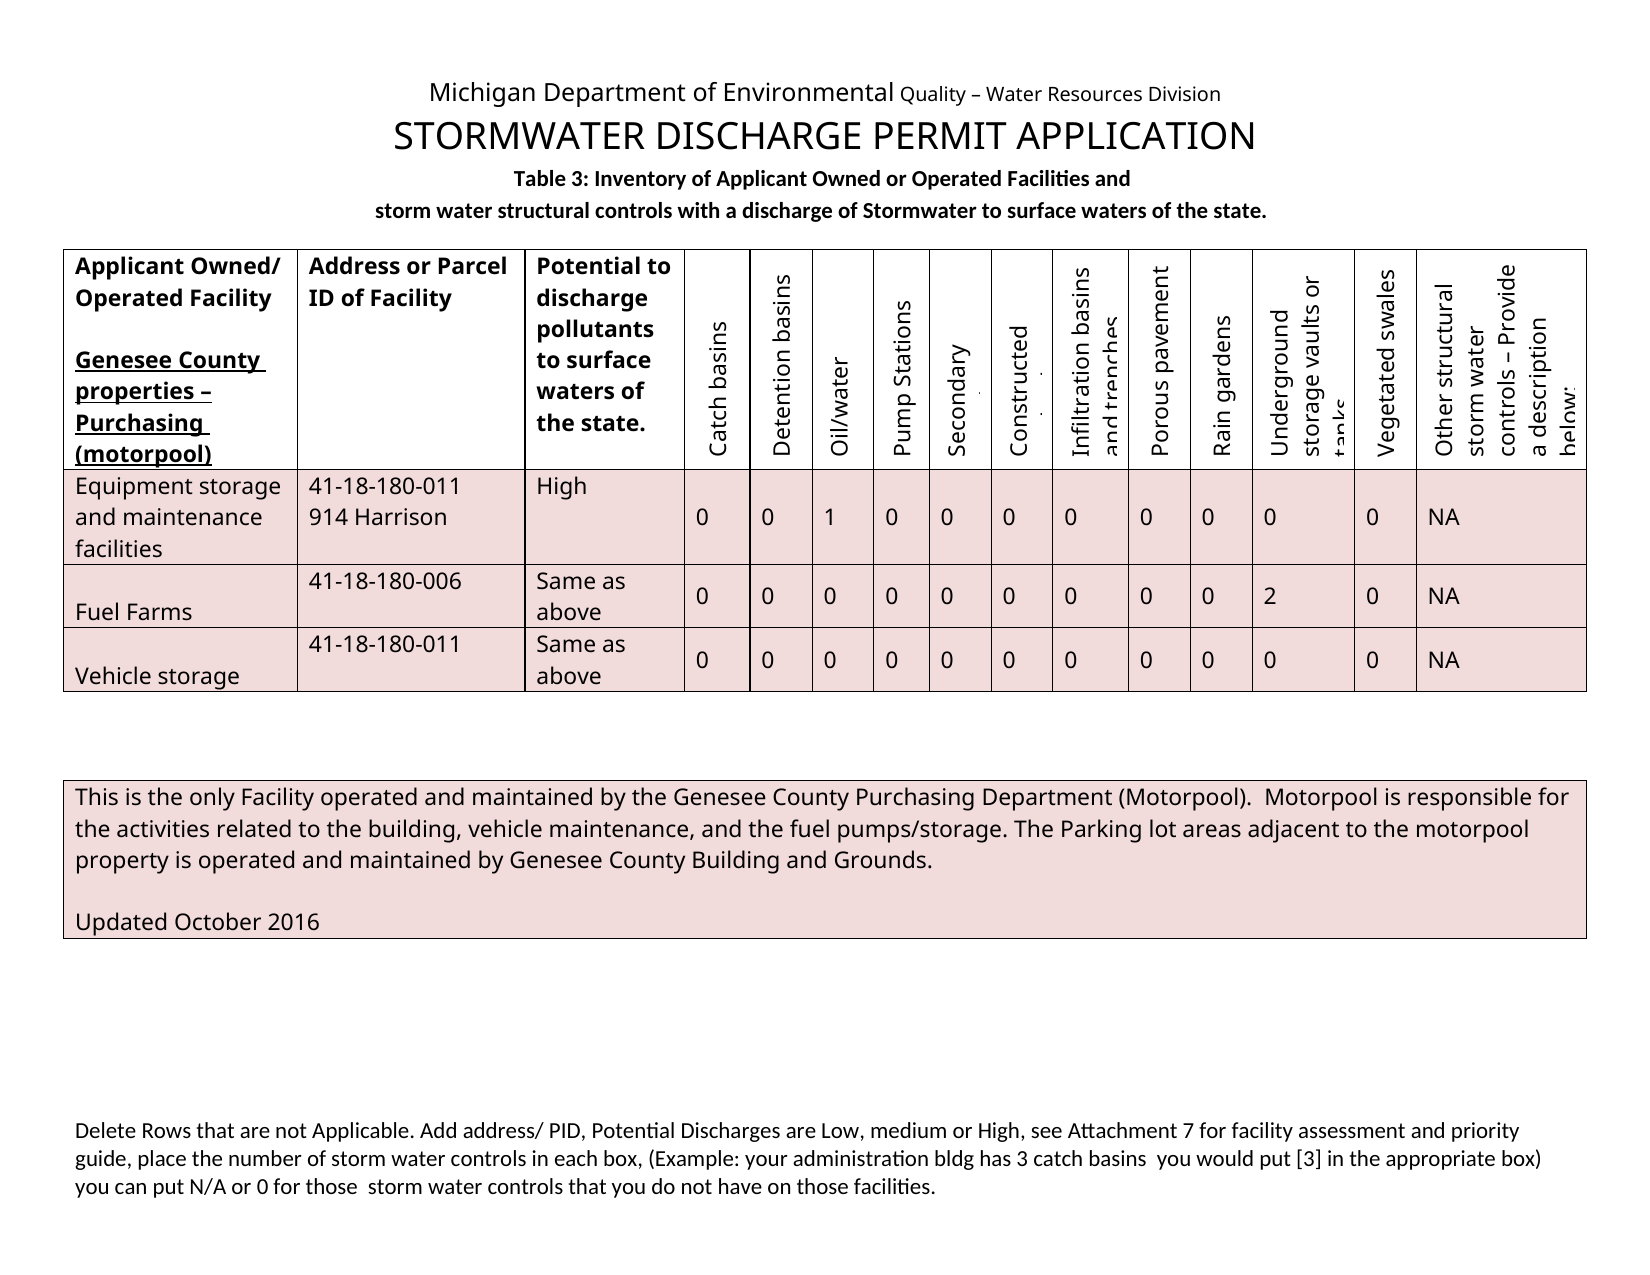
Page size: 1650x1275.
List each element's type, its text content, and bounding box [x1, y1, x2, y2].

table_cell Fuel Farms [64, 565, 297, 627]
table_cell Same as above [526, 565, 684, 627]
table_cell 0 [930, 470, 991, 564]
table_header Pump Stations [874, 250, 929, 469]
table_header This is the only Facility operated and maintained by the Genesee County Purchasing Department (Motorpool). Motorpool is responsible for the activities related to the building, vehicle maintenance, and the fuel pumps/storage. The Parking lot areas adjacent to the motorpool property is operated and maintained by Genesee County Building and Grounds. Updated October 2016 [64, 781, 1586, 938]
table_cell 0 [992, 628, 1052, 691]
table_cell NA [1417, 470, 1586, 564]
table_cell 0 [874, 470, 929, 564]
table_cell 0 [930, 565, 991, 627]
table_cell 2 [1253, 565, 1354, 627]
table_header Other structural storm water controls – Provide a description below: [1417, 250, 1586, 469]
table_cell 0 [874, 565, 929, 627]
table_cell 0 [685, 470, 749, 564]
table_header Potential to discharge pollutants to surface waters of the state. [526, 250, 684, 469]
table_header Address or Parcel ID of Facility [298, 250, 524, 469]
table_cell 0 [751, 565, 812, 627]
table_cell Same as above [526, 628, 684, 691]
table_cell 0 [751, 470, 812, 564]
table_cell 0 [685, 565, 749, 627]
table_cell Vehicle storage [64, 628, 297, 691]
table_cell 0 [1129, 470, 1190, 564]
table_cell Equipment storage and maintenance facilities [64, 470, 297, 564]
table_cell 0 [1129, 565, 1190, 627]
table_header Porous pavement [1129, 250, 1190, 469]
table_cell 0 [1355, 470, 1416, 564]
table_cell 0 [992, 565, 1052, 627]
table_header Rain gardens [1191, 250, 1252, 469]
table_cell 41-18-180-011 914 Harrison [298, 470, 524, 564]
table_header Catch basins [685, 250, 749, 469]
table_cell 41-18-180-011 [298, 628, 524, 691]
table_cell 0 [813, 565, 873, 627]
table_cell 0 [874, 628, 929, 691]
table_cell 0 [1191, 470, 1252, 564]
table_cell 0 [992, 470, 1052, 564]
table_cell 1 [813, 470, 873, 564]
table_cell 0 [1053, 565, 1128, 627]
table_cell 0 [1053, 628, 1128, 691]
table_header Underground storage vaults or tanks [1253, 250, 1354, 469]
table_header Secondary containment [930, 250, 991, 469]
table_cell 0 [1253, 628, 1354, 691]
table_cell 0 [751, 628, 812, 691]
table_cell 0 [1253, 470, 1354, 564]
table_header Vegetated swales [1355, 250, 1416, 469]
table_header Oil/water separators [813, 250, 873, 469]
table_cell 0 [930, 628, 991, 691]
table_cell NA [1417, 628, 1586, 691]
table_cell 0 [1053, 470, 1128, 564]
table_cell 0 [1191, 628, 1252, 691]
table_cell NA [1417, 565, 1586, 627]
table_cell 41-18-180-006 [298, 565, 524, 627]
table_cell 0 [1191, 565, 1252, 627]
table_header Applicant Owned/ Operated Facility Genesee County properties –Purchasing (motorpool) [64, 250, 297, 469]
table_header Detention basins [751, 250, 812, 469]
table_cell 0 [813, 628, 873, 691]
table_cell 0 [685, 628, 749, 691]
table_header Constructed wetlands [992, 250, 1052, 469]
table_cell 0 [1355, 565, 1416, 627]
table_cell High [526, 470, 684, 564]
table_header Infiltration basins and trenches [1053, 250, 1128, 469]
table_cell 0 [1355, 628, 1416, 691]
table_cell 0 [1129, 628, 1190, 691]
